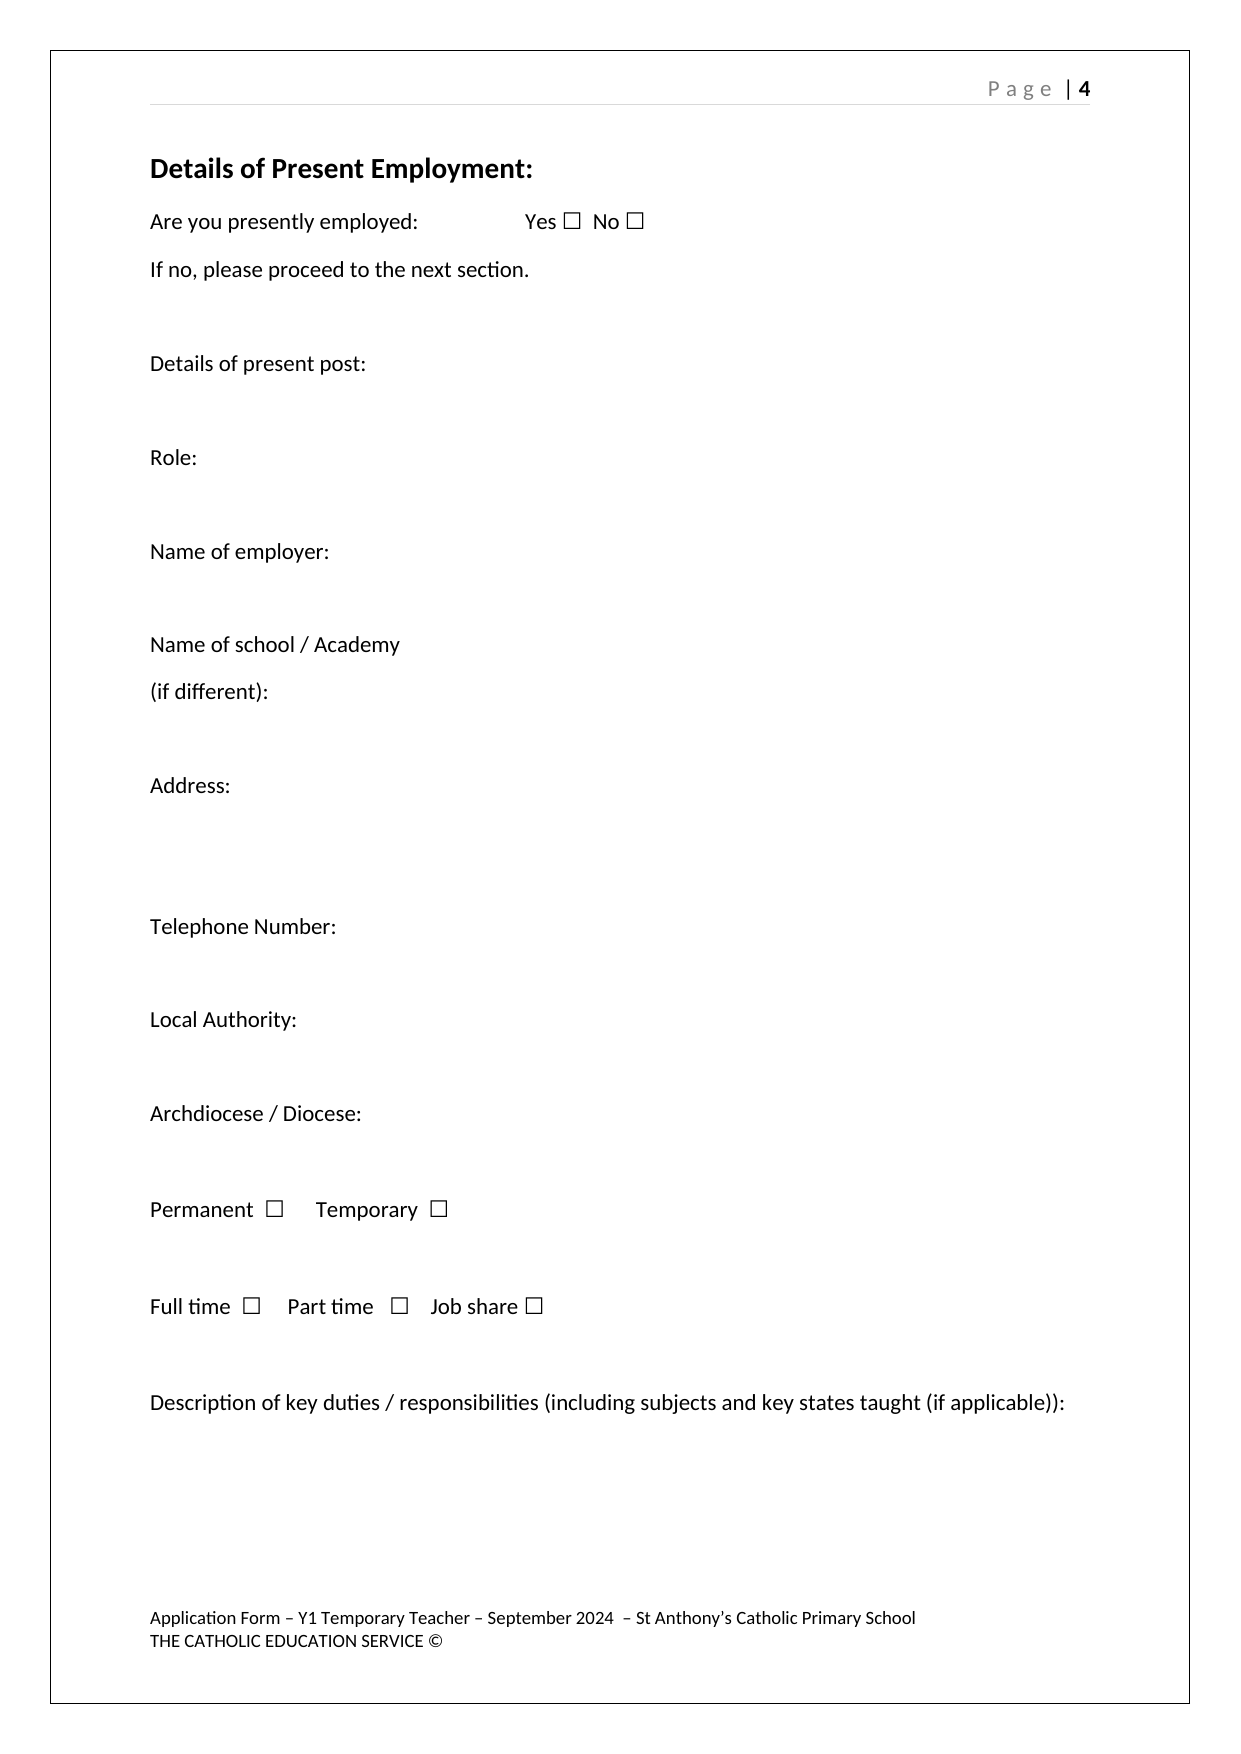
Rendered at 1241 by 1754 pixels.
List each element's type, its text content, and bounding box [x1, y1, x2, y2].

text Name of school / Academy [150, 631, 1090, 658]
text Details of present post: [150, 349, 1090, 377]
text (if different): [150, 677, 1090, 705]
text Local Authority: [150, 1006, 1090, 1033]
text Address: [150, 771, 1090, 799]
text Description of key duties / responsibilities (including subjects and key states taught (if applicable)): [150, 1388, 1090, 1416]
text Telephone Number: [150, 912, 1090, 940]
text Full time Part time Job share [150, 1290, 1090, 1322]
text Details of Present Employment: [150, 150, 1090, 186]
text If no, please proceed to the next section. [150, 256, 1090, 283]
text Are you presently employed: Yes No [150, 205, 1090, 236]
text Permanent Temporary [150, 1193, 1090, 1224]
text Name of employer: [150, 537, 1090, 565]
text Archdiocese / Diocese: [150, 1099, 1090, 1127]
text Role: [150, 443, 1090, 471]
